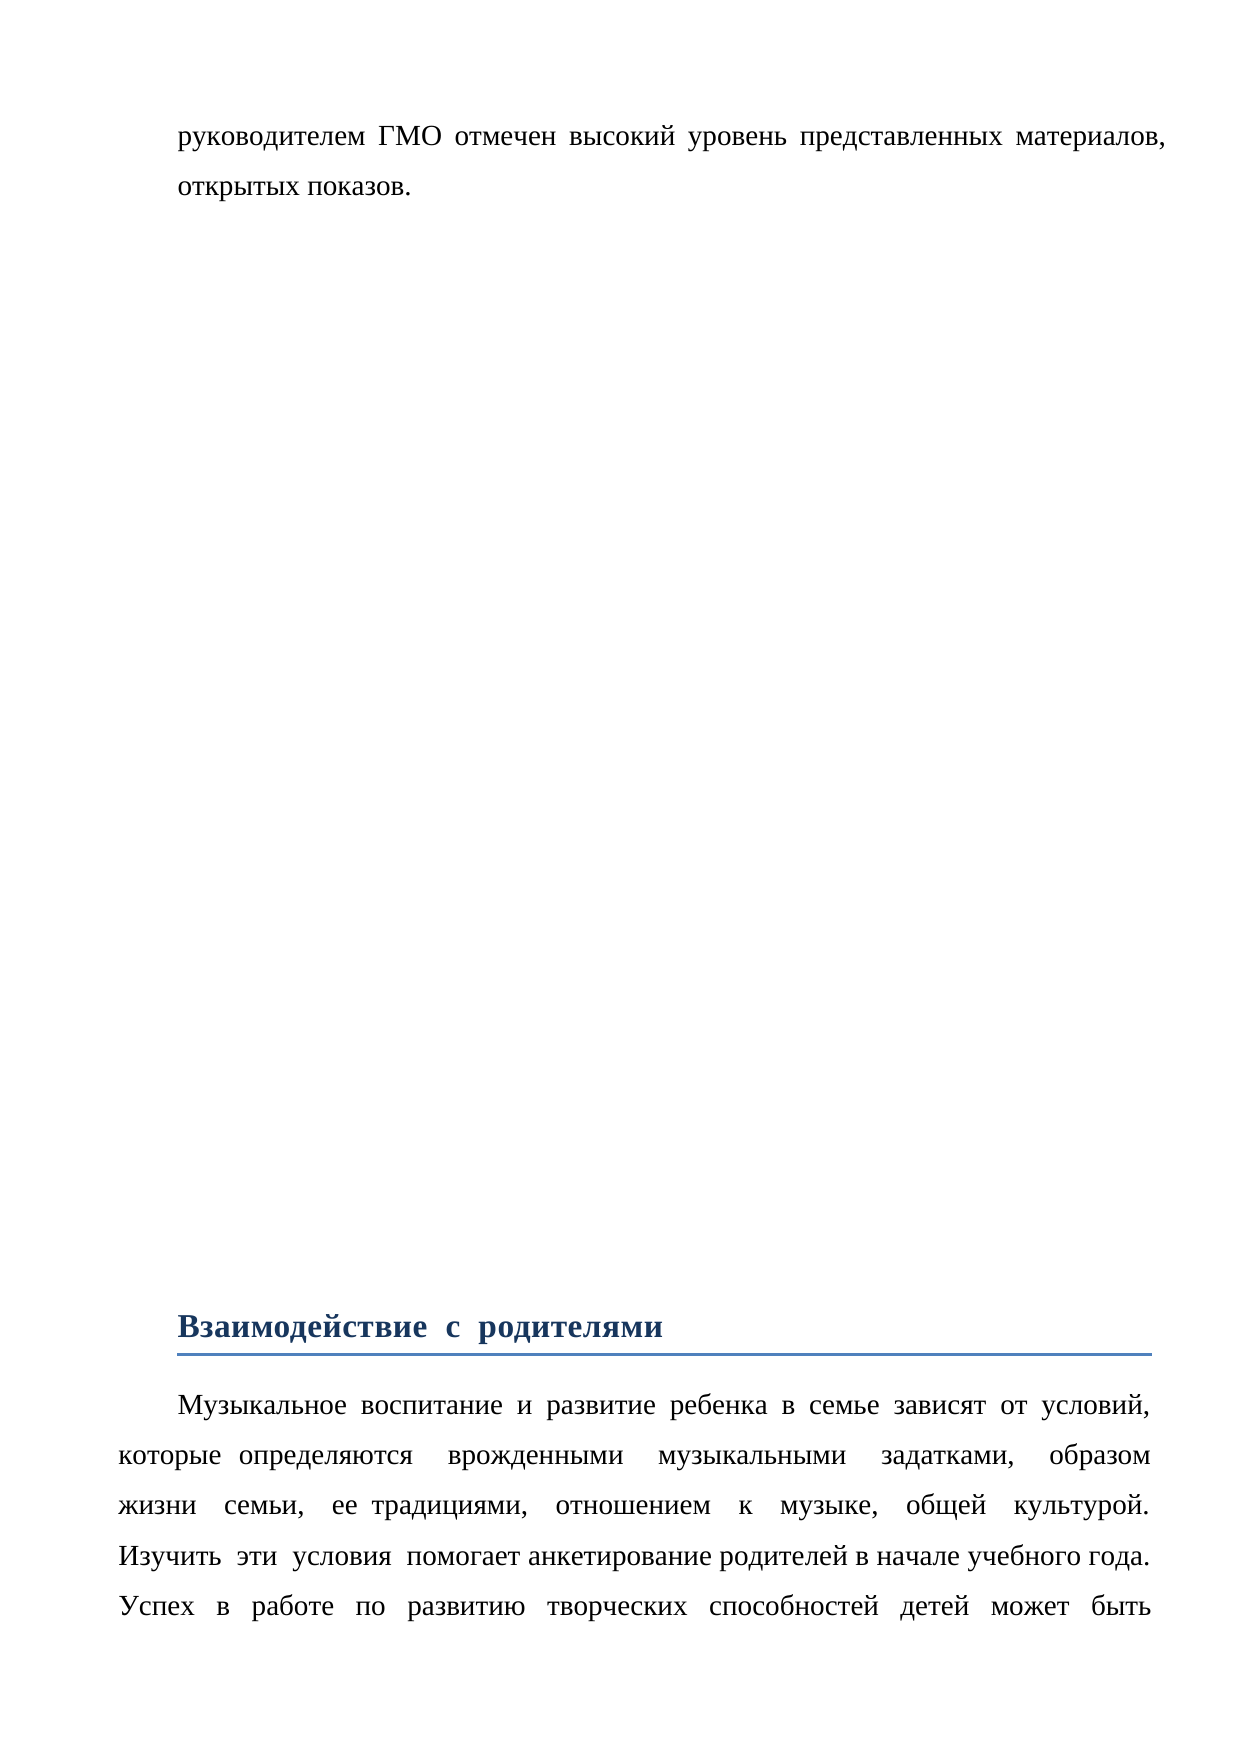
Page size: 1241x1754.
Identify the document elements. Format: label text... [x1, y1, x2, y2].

title Взаимодействие с родителями [177, 1307, 1152, 1353]
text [177, 118, 1167, 202]
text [118, 1387, 1152, 1622]
